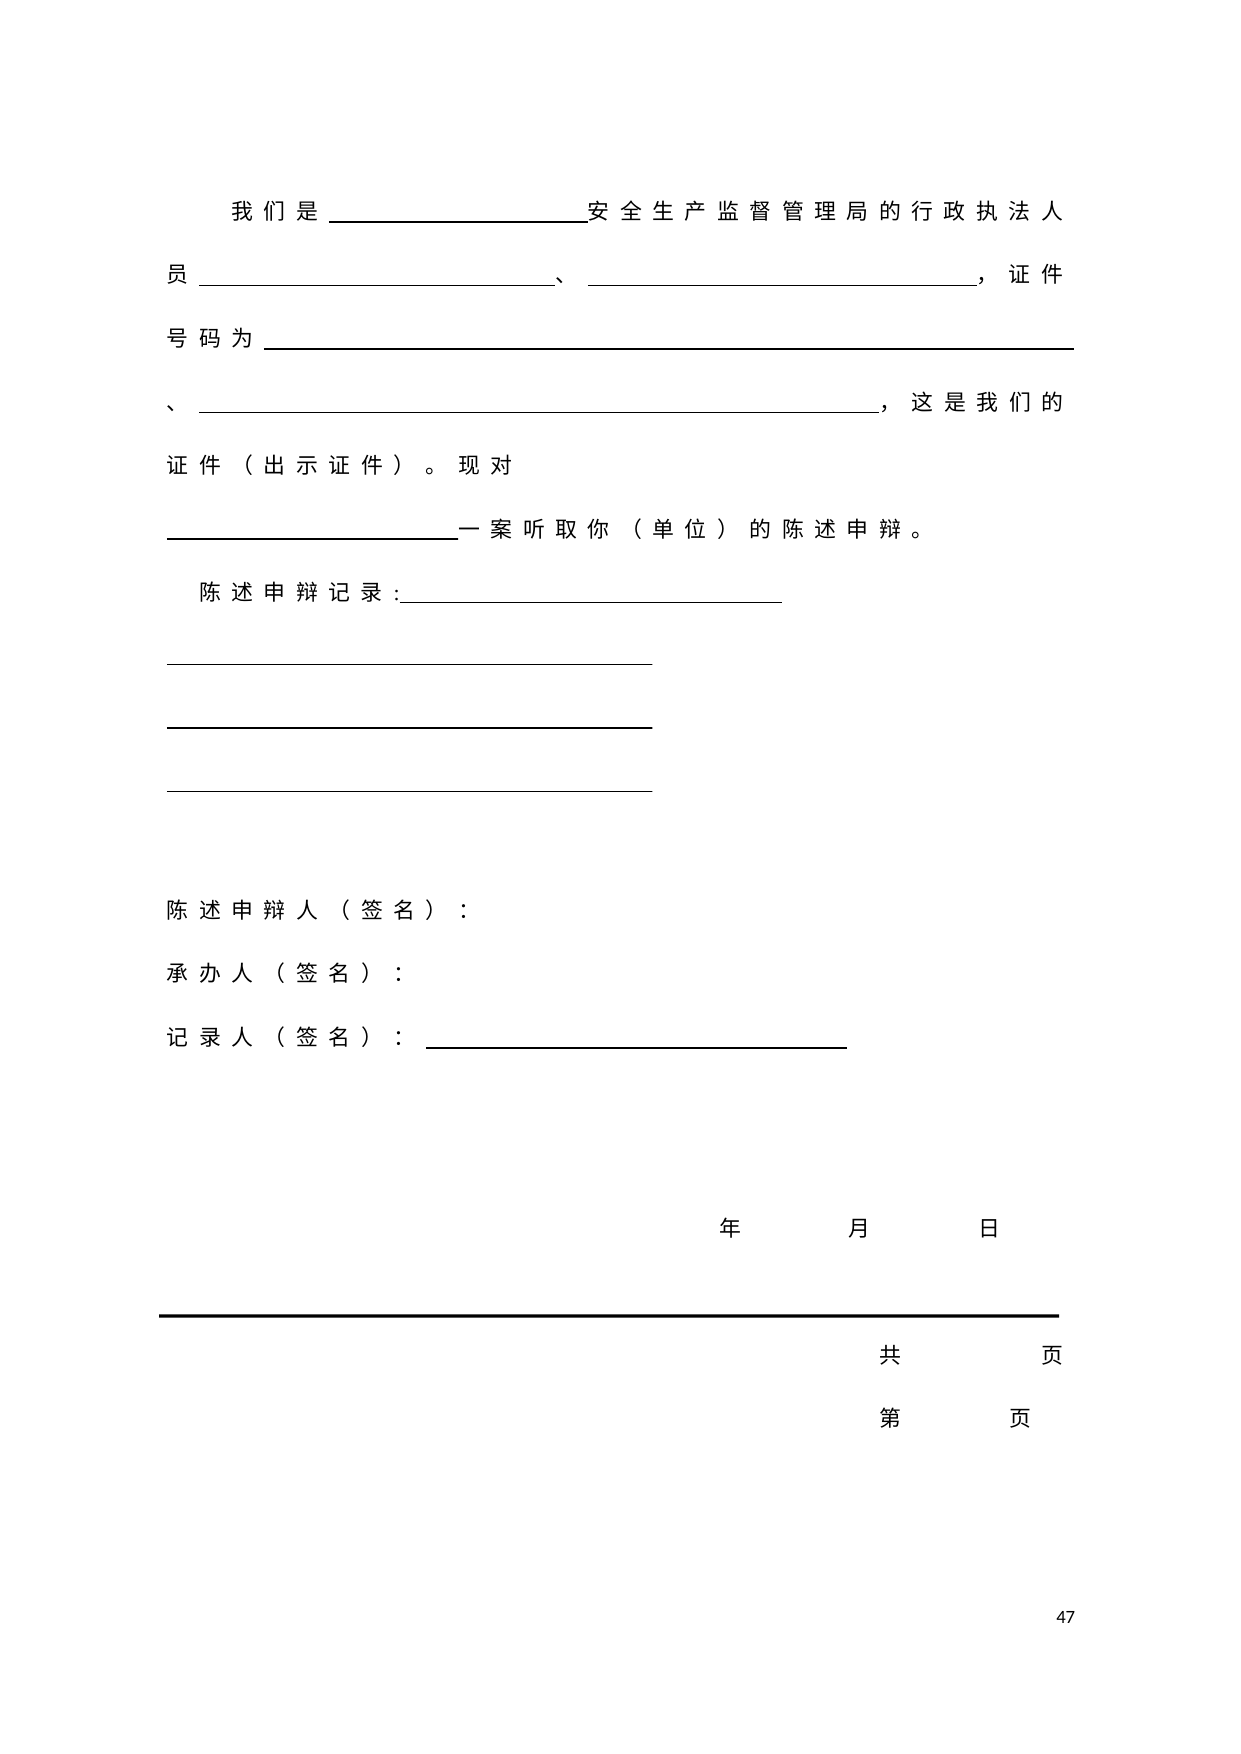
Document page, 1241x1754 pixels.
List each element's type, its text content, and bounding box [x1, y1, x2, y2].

text 陈述申辩记录: [167, 559, 1074, 623]
text 年 月 日 [167, 1195, 1011, 1258]
text 一案听取你（单位）的陈述申辩。 [167, 496, 1074, 559]
text 我们是 安全生产监督管理局的行政执法人员 、 ，证件号码为 、 ，这是我们的证件（出示证件）。现对 [167, 178, 1074, 496]
text 共 页 第 页 [756, 1258, 1074, 1449]
text 陈述申辩人（签名）： [167, 877, 1074, 941]
text 承办人（签名）： [167, 941, 1074, 1004]
text 记录人（签名）： [167, 1004, 1074, 1068]
